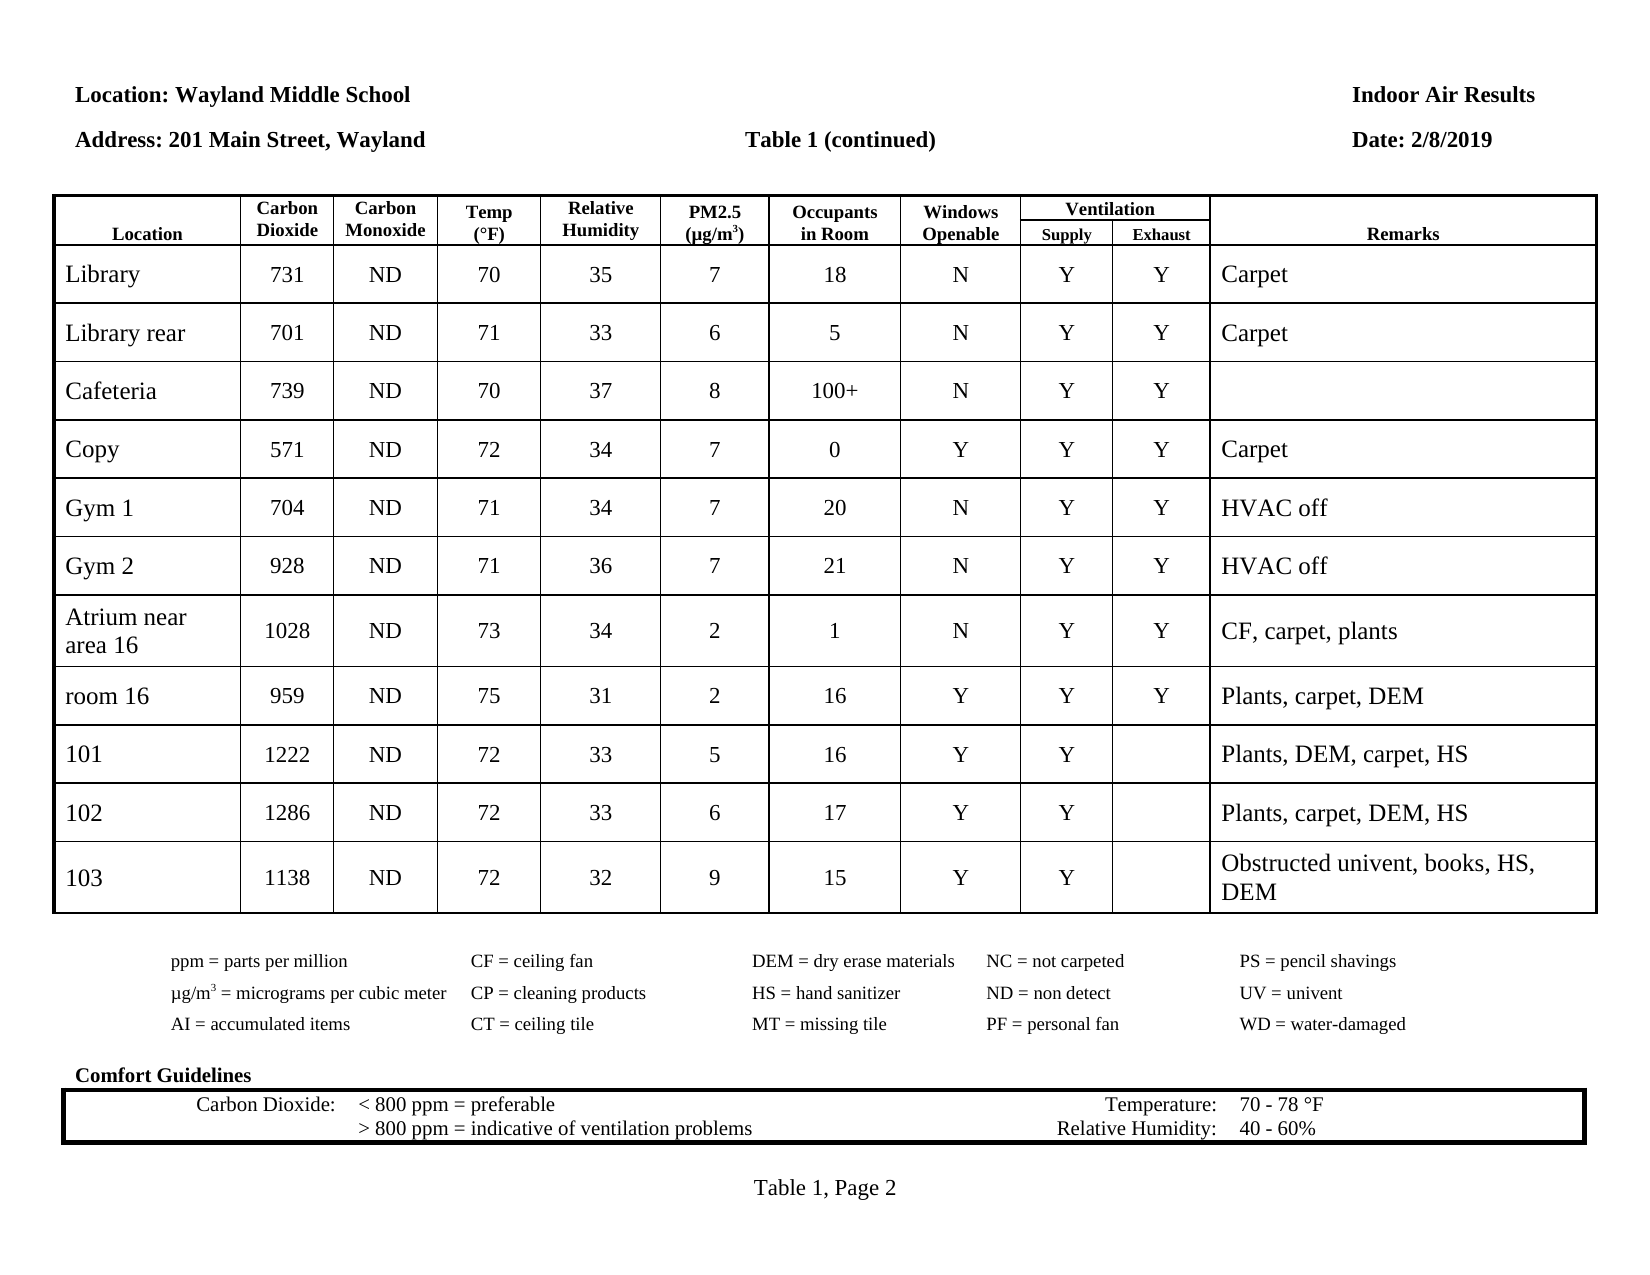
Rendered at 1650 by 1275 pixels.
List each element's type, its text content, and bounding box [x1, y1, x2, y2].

table_header Ventilation [1021, 197, 1209, 219]
table_cell 72 [438, 726, 540, 782]
table_cell N [901, 246, 1020, 302]
table_cell Carpet [1211, 246, 1595, 302]
table_cell Supply [1021, 221, 1112, 244]
table_cell 70 [438, 362, 540, 419]
table_cell N [901, 596, 1020, 666]
table_cell 2 [661, 667, 768, 724]
table_header Carbon Dioxide (ppm) [241, 197, 333, 244]
table_cell Obstructed univent, books, HS, DEM [1211, 842, 1595, 912]
table_cell 32 [541, 842, 660, 912]
table_cell 70 [438, 246, 540, 302]
table_cell 71 [438, 479, 540, 536]
table_cell 102 [56, 784, 240, 841]
table_cell Y [901, 726, 1020, 782]
table_cell 6 [661, 304, 768, 361]
table_cell 1286 [241, 784, 333, 841]
table_cell Y [1021, 842, 1112, 912]
table_cell 33 [541, 304, 660, 361]
table_cell Y [901, 842, 1020, 912]
table_cell 5 [661, 726, 768, 782]
table_cell [1113, 842, 1209, 912]
table_cell 73 [438, 596, 540, 666]
table_cell Gym 2 [56, 537, 240, 594]
table_cell 35 [541, 246, 660, 302]
table_cell 5 [770, 304, 900, 361]
table_cell 33 [541, 784, 660, 841]
table_cell Y [1113, 537, 1209, 594]
table_cell 75 [438, 667, 540, 724]
table_cell 1222 [241, 726, 333, 782]
table_cell Y [1021, 421, 1112, 477]
table_cell 72 [438, 421, 540, 477]
table_cell CF, carpet, plants [1211, 596, 1595, 666]
table_header Windows Openable [901, 197, 1020, 244]
table_cell N [901, 479, 1020, 536]
table_cell 6 [661, 784, 768, 841]
table_cell Exhaust [1113, 221, 1209, 244]
table_cell Y [901, 667, 1020, 724]
table_cell 18 [770, 246, 900, 302]
table_header Carbon Monoxide (ppm) [334, 197, 437, 244]
table_cell Y [1113, 362, 1209, 419]
table_header Temp (°F) [438, 197, 540, 244]
table_cell 15 [770, 842, 900, 912]
table_cell 704 [241, 479, 333, 536]
table_cell Y [1021, 304, 1112, 361]
table_cell [1113, 726, 1209, 782]
table_cell ND [334, 479, 437, 536]
table_cell Y [1021, 596, 1112, 666]
table_cell 2 [661, 596, 768, 666]
table_header Relative Humidity (%) [541, 197, 660, 244]
table_cell 9 [661, 842, 768, 912]
table_cell Y [1113, 667, 1209, 724]
table_cell N [901, 304, 1020, 361]
table_cell 1028 [241, 596, 333, 666]
table_cell ND [334, 667, 437, 724]
table_cell Atrium near area 16 [56, 596, 240, 666]
table_cell 72 [438, 842, 540, 912]
table_cell 16 [770, 726, 900, 782]
table_cell Y [1021, 362, 1112, 419]
table_cell Y [1021, 784, 1112, 841]
table_cell ND [334, 421, 437, 477]
table_header Remarks [1211, 197, 1595, 244]
table_cell 20 [770, 479, 900, 536]
table_cell room 16 [56, 667, 240, 724]
table_cell 7 [661, 246, 768, 302]
table_cell 0 [770, 421, 900, 477]
table_cell 928 [241, 537, 333, 594]
table_cell Plants, carpet, DEM [1211, 667, 1595, 724]
table_header Location [56, 197, 240, 244]
table_cell 739 [241, 362, 333, 419]
table_cell ND [334, 246, 437, 302]
table_cell Library [56, 246, 240, 302]
table_cell [1211, 362, 1595, 419]
table_cell Y [1113, 246, 1209, 302]
table_cell ND [334, 726, 437, 782]
table_cell Y [1113, 421, 1209, 477]
table_cell Y [1021, 537, 1112, 594]
table_cell ND [334, 537, 437, 594]
table_cell Y [1021, 479, 1112, 536]
table_cell 21 [770, 537, 900, 594]
table_cell 37 [541, 362, 660, 419]
table_cell 8 [661, 362, 768, 419]
table_cell 701 [241, 304, 333, 361]
table_cell 571 [241, 421, 333, 477]
table_cell Plants, carpet, DEM, HS [1211, 784, 1595, 841]
table_cell N [901, 362, 1020, 419]
table_cell Carpet [1211, 421, 1595, 477]
table_cell ND [334, 784, 437, 841]
table_cell 34 [541, 421, 660, 477]
table_cell Gym 1 [56, 479, 240, 536]
table_cell 7 [661, 479, 768, 536]
table_header Occupants in Room [770, 197, 900, 244]
table_cell 36 [541, 537, 660, 594]
table_cell Y [901, 784, 1020, 841]
table_cell Y [1021, 667, 1112, 724]
table_cell 71 [438, 304, 540, 361]
table_cell Plants, DEM, carpet, HS [1211, 726, 1595, 782]
table_cell 7 [661, 537, 768, 594]
table_cell 100+ [770, 362, 900, 419]
table_cell ND [334, 362, 437, 419]
table_cell 1 [770, 596, 900, 666]
table_cell Y [1021, 726, 1112, 782]
table_cell Library rear [56, 304, 240, 361]
table_cell 7 [661, 421, 768, 477]
table_cell Y [901, 421, 1020, 477]
table_cell Copy [56, 421, 240, 477]
table_cell HVAC off [1211, 537, 1595, 594]
table_cell 17 [770, 784, 900, 841]
table_cell Y [1113, 596, 1209, 666]
table_cell Y [1113, 479, 1209, 536]
table_cell N [901, 537, 1020, 594]
table_cell 72 [438, 784, 540, 841]
table_cell 71 [438, 537, 540, 594]
table_cell HVAC off [1211, 479, 1595, 536]
table_cell [1113, 784, 1209, 841]
table_cell Cafeteria [56, 362, 240, 419]
table_cell 1138 [241, 842, 333, 912]
table_cell 731 [241, 246, 333, 302]
table_cell 101 [56, 726, 240, 782]
table_cell 31 [541, 667, 660, 724]
table_cell 33 [541, 726, 660, 782]
table_cell 34 [541, 596, 660, 666]
table_cell 959 [241, 667, 333, 724]
table_cell Carpet [1211, 304, 1595, 361]
table_cell 34 [541, 479, 660, 536]
table_cell 16 [770, 667, 900, 724]
table_cell ND [334, 596, 437, 666]
table_cell Y [1021, 246, 1112, 302]
table_cell ND [334, 842, 437, 912]
table_header PM2.5 (µg/m3) [661, 197, 768, 244]
table_cell 103 [56, 842, 240, 912]
table_cell Y [1113, 304, 1209, 361]
table_cell ND [334, 304, 437, 361]
